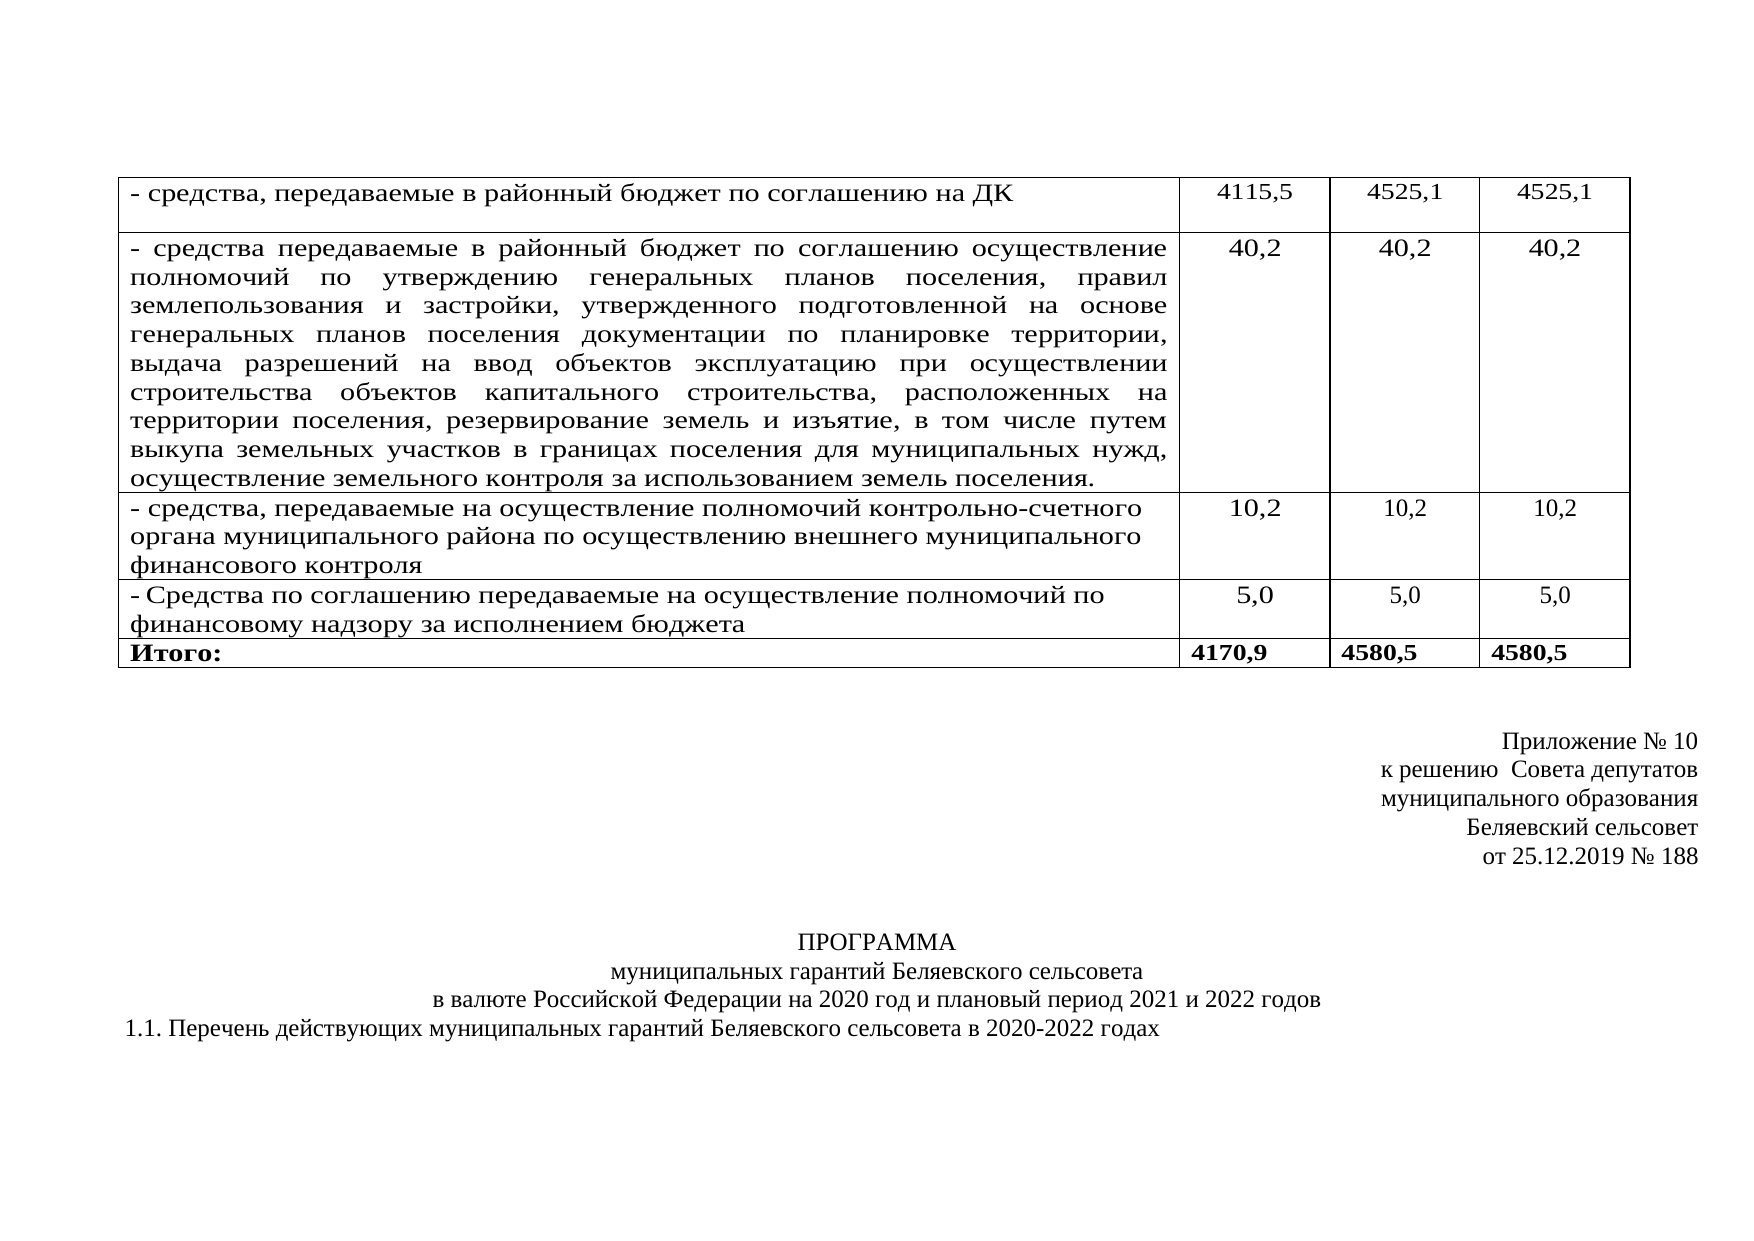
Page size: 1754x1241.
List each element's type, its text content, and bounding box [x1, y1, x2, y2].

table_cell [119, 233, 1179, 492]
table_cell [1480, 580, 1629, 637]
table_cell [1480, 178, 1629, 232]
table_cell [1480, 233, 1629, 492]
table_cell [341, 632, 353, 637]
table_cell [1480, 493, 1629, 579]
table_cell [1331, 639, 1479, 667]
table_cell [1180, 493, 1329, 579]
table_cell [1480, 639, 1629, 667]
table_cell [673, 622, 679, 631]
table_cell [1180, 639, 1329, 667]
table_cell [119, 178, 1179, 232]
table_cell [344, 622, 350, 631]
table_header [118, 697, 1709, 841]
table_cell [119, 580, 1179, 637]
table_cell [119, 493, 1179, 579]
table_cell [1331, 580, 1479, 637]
text ПРОГРАММА [118, 927, 1636, 956]
list Перечень действующих муниципальных гарантий Беляевского сельсовета в 2020-2022 годах [124, 1013, 1636, 1042]
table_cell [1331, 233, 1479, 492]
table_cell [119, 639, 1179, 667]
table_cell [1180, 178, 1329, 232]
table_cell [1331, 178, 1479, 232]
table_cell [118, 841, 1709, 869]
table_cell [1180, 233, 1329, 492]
text муниципальных гарантий Беляевского сельсовета [118, 956, 1636, 984]
text в валюте Российской Федерации на 2020 год и плановый период 2021 и 2022 годов [118, 984, 1636, 1013]
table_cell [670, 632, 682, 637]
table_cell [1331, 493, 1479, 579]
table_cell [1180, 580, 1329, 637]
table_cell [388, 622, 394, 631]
